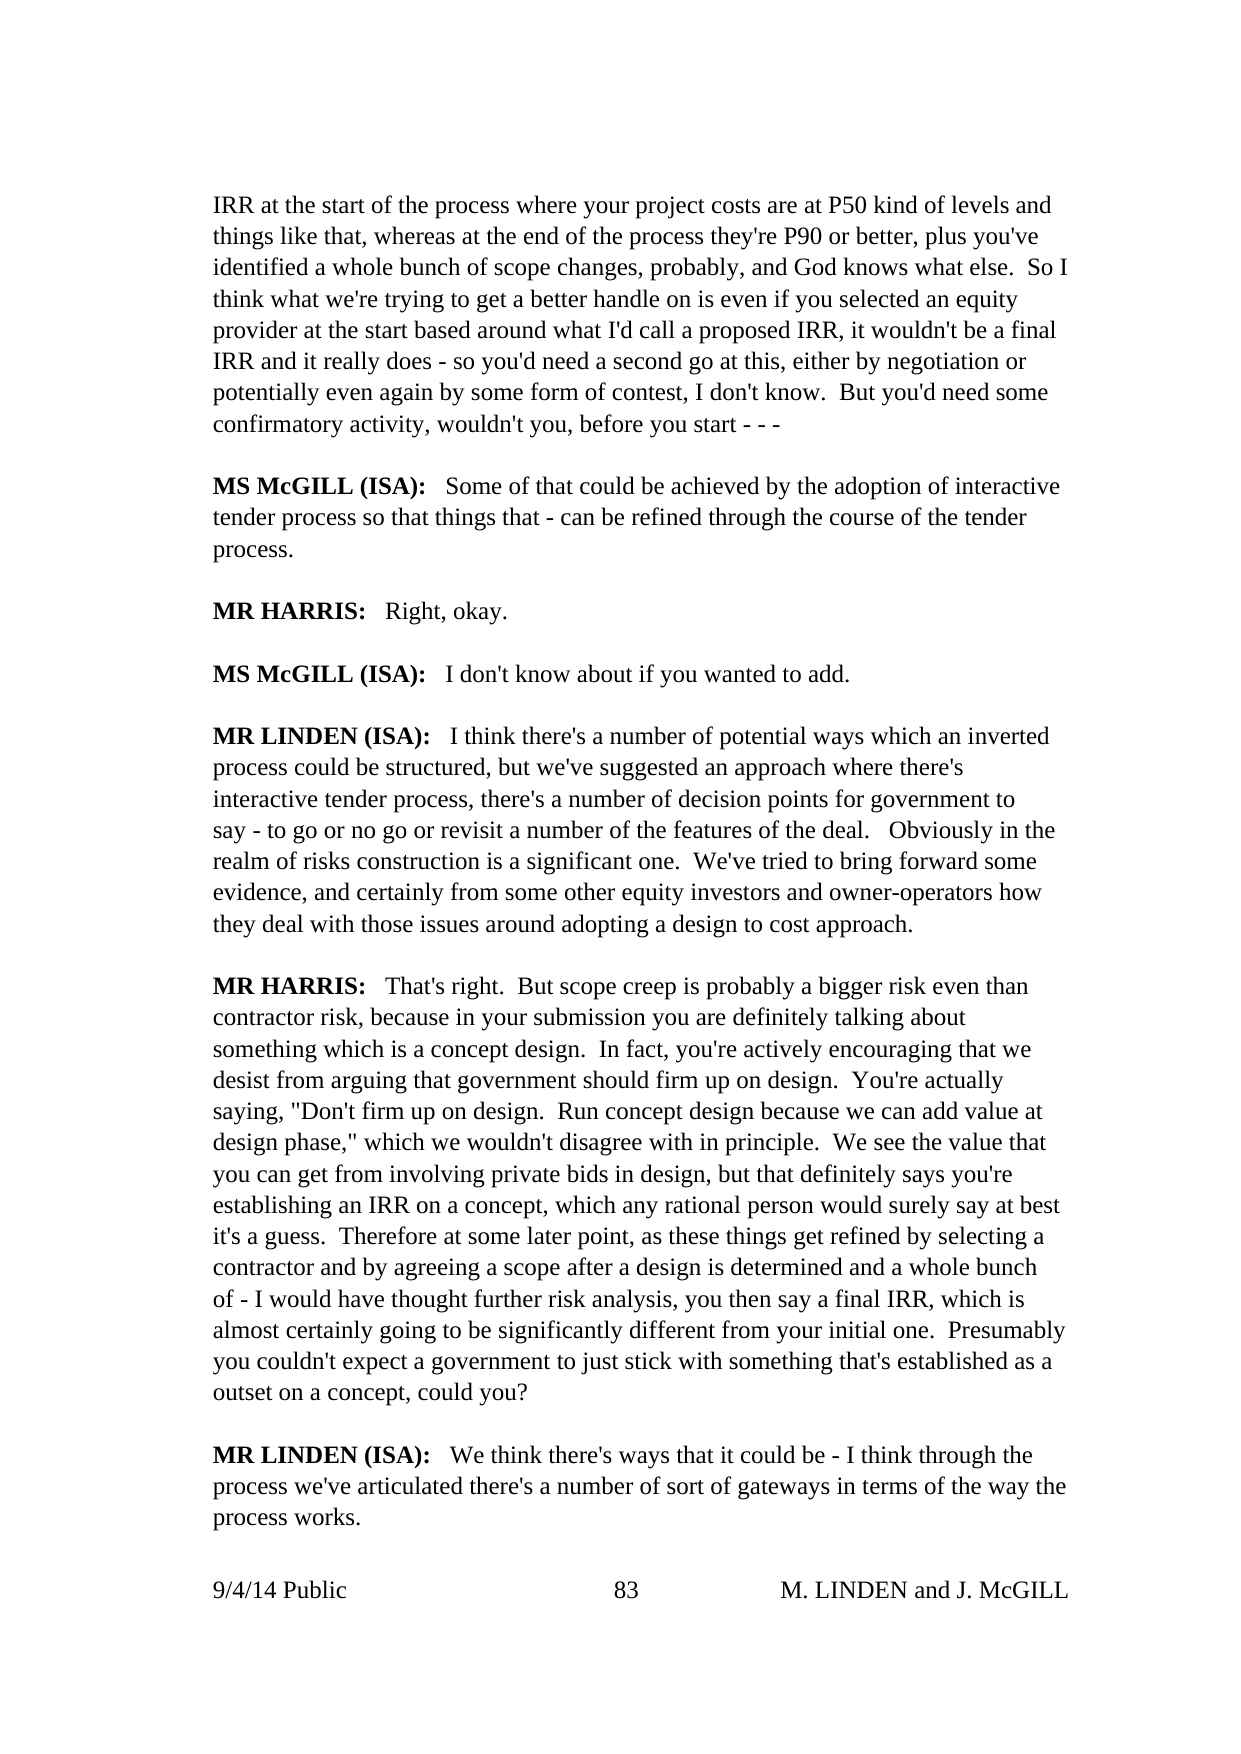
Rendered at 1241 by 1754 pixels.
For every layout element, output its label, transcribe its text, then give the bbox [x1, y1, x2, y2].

text MS McGILL (ISA): I don't know about if you wanted to add. [213, 657, 1069, 688]
text MR LINDEN (ISA): I think there's a number of potential ways which an inverted process could be structured, but we've suggested an approach where there's interactive tender process, there's a number of decision points for government to say - to go or no go or revisit a number of the features of the deal. Obviously in the realm of risks construction is a significant one. We've tried to bring forward some evidence, and certainly from some other equity investors and owner-operators how they deal with those issues around adopting a design to cost approach. [213, 719, 1069, 938]
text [213, 188, 1069, 438]
text MR HARRIS: Right, okay. [213, 594, 1069, 626]
text MS McGILL (ISA): Some of that could be achieved by the adoption of interactive tender process so that things that - can be refined through the course of the tender process. [213, 469, 1069, 563]
text MR HARRIS: That's right. But scope creep is probably a bigger risk even than contractor risk, because in your submission you are definitely talking about something which is a concept design. In fact, you're actively encouraging that we desist from arguing that government should firm up on design. You're actually saying, "Don't firm up on design. Run concept design because we can add value at design phase," which we wouldn't disagree with in principle. We see the value that you can get from involving private bids in design, but that definitely says you're establishing an IRR on a concept, which any rational person would surely say at best it's a guess. Therefore at some later point, as these things get refined by selecting a contractor and by agreeing a scope after a design is determined and a whole bunch of - I would have thought further risk analysis, you then say a final IRR, which is almost certainly going to be significantly different from your initial one. Presumably you couldn't expect a government to just stick with something that's established as a outset on a concept, could you? [213, 969, 1069, 1407]
text MR LINDEN (ISA): We think there's ways that it could be - I think through the process we've articulated there's a number of sort of gateways in terms of the way the process works. [213, 1438, 1069, 1532]
